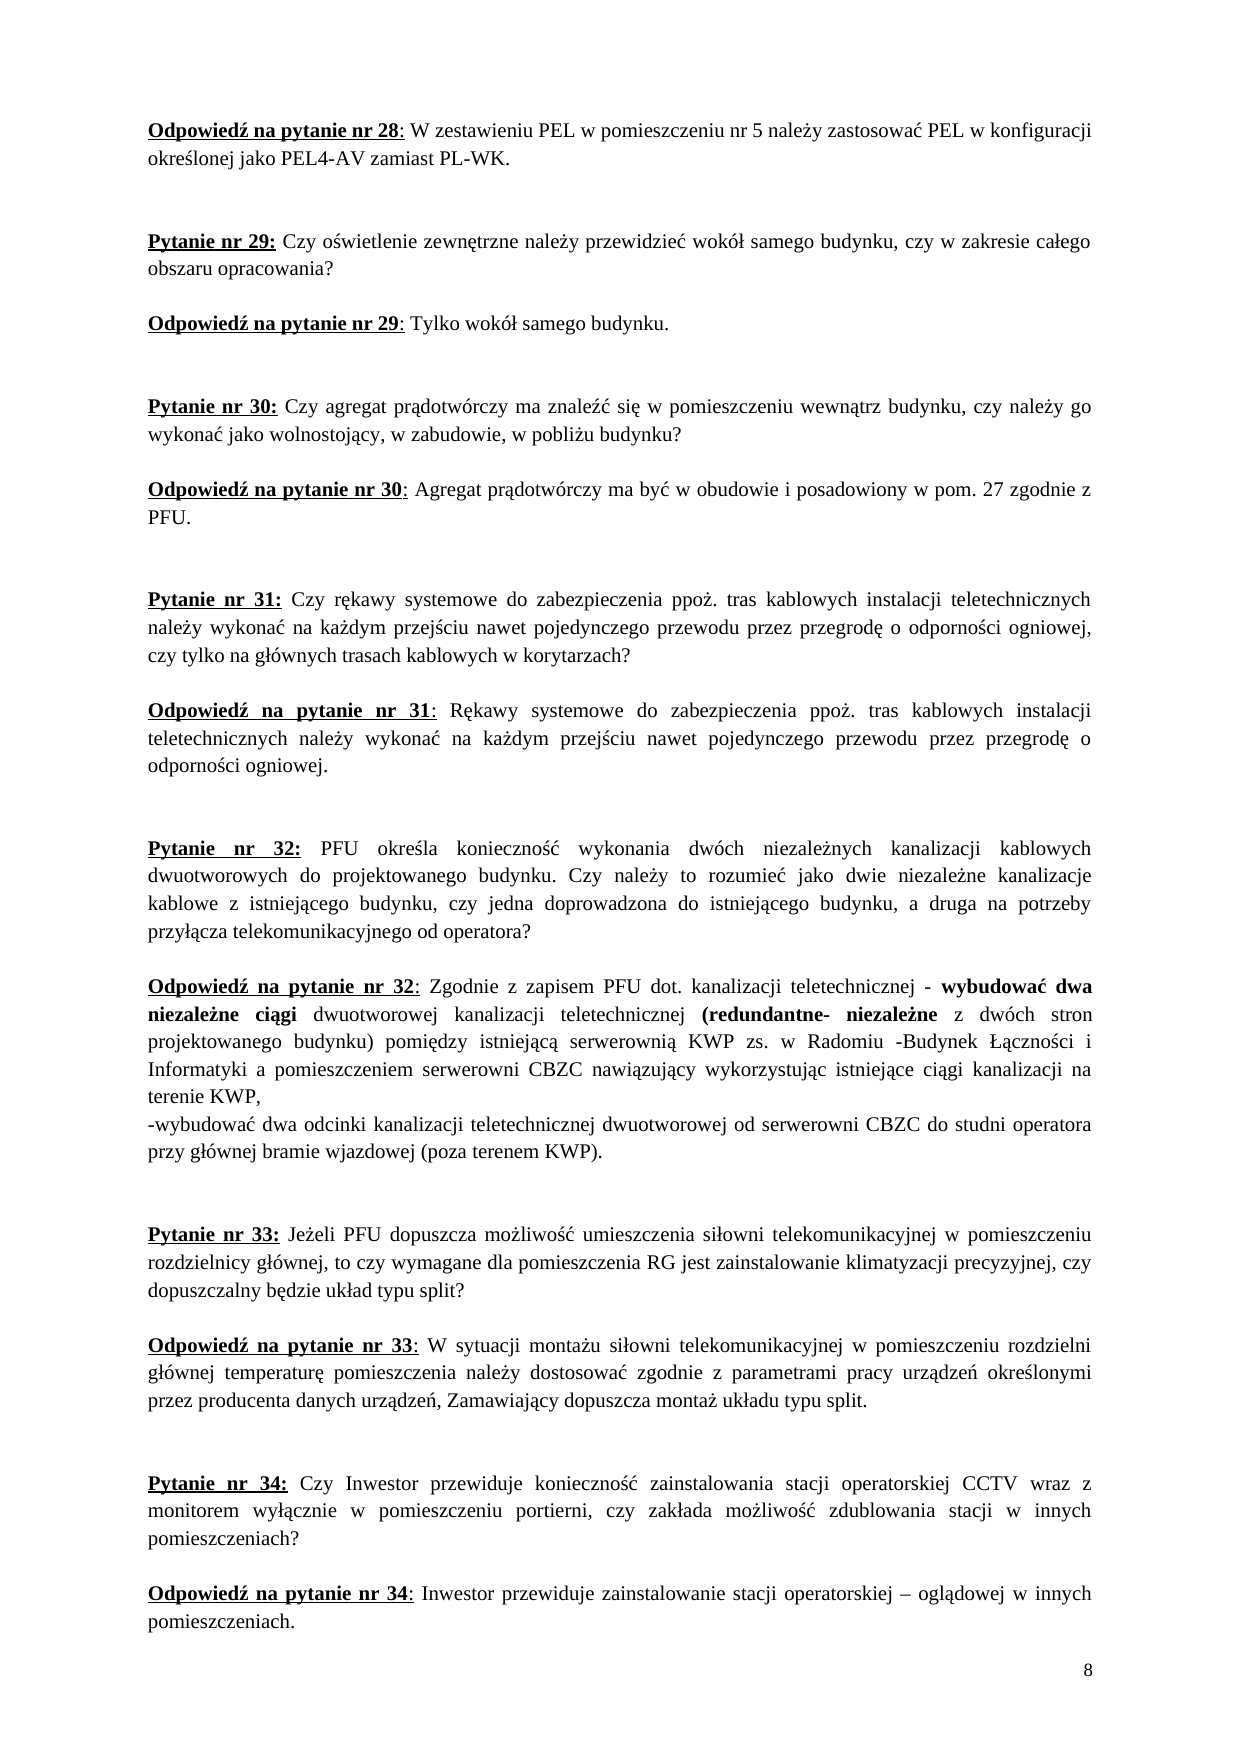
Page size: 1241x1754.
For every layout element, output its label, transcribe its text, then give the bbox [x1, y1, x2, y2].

text Odpowiedź na pytanie nr 32: Zgodnie z zapisem PFU dot. kanalizacji teletechnicznej - wybudować dwa niezależne ciągi dwuotworowej kanalizacji teletechnicznej (redundantne- niezależne z dwóch stron projektowanego budynku) pomiędzy istniejącą serwerownią KWP zs. w Radomiu -Budynek Łączności i Informatyki a pomieszczeniem serwerowni CBZC nawiązujący wykorzystując istniejące ciągi kanalizacji na terenie KWP, [148, 974, 1092, 1108]
text Odpowiedź na pytanie nr 31: Rękawy systemowe do zabezpieczenia ppoż. tras kablowych instalacji teletechnicznych należy wykonać na każdym przejściu nawet pojedynczego przewodu przez przegrodę o odporności ogniowej. [148, 698, 1092, 777]
text Pytanie nr 29: Czy oświetlenie zewnętrzne należy przewidzieć wokół samego budynku, czy w zakresie całego obszaru opracowania? [148, 228, 1092, 280]
text Odpowiedź na pytanie nr 34: Inwestor przewiduje zainstalowanie stacji operatorskiej – oglądowej w innych pomieszczeniach. [148, 1581, 1092, 1633]
text Pytanie nr 32: PFU określa konieczność wykonania dwóch niezależnych kanalizacji kablowych dwuotworowych do projektowanego budynku. Czy należy to rozumieć jako dwie niezależne kanalizacje kablowe z istniejącego budynku, czy jedna doprowadzona do istniejącego budynku, a druga na potrzeby przyłącza telekomunikacyjnego od operatora? [148, 836, 1092, 943]
text Odpowiedź na pytanie nr 28: W zestawieniu PEL w pomieszczeniu nr 5 należy zastosować PEL w konfiguracji określonej jako PEL4-AV zamiast PL-WK. [148, 118, 1092, 170]
text Pytanie nr 33: Jeżeli PFU dopuszcza możliwość umieszczenia siłowni telekomunikacyjnej w pomieszczeniu rozdzielnicy głównej, to czy wymagane dla pomieszczenia RG jest zainstalowanie klimatyzacji precyzyjnej, czy dopuszczalny będzie układ typu split? [148, 1222, 1092, 1302]
text Pytanie nr 30: Czy agregat prądotwórczy ma znaleźć się w pomieszczeniu wewnątrz budynku, czy należy go wykonać jako wolnostojący, w zabudowie, w pobliżu budynku? [148, 394, 1092, 446]
text Pytanie nr 31: Czy rękawy systemowe do zabezpieczenia ppoż. tras kablowych instalacji teletechnicznych należy wykonać na każdym przejściu nawet pojedynczego przewodu przez przegrodę o odporności ogniowej, czy tylko na głównych trasach kablowych w korytarzach? [148, 587, 1092, 667]
text Pytanie nr 34: Czy Inwestor przewiduje konieczność zainstalowania stacji operatorskiej CCTV wraz z monitorem wyłącznie w pomieszczeniu portierni, czy zakłada możliwość zdublowania stacji w innych pomieszczeniach? [148, 1471, 1092, 1550]
text Odpowiedź na pytanie nr 29: Tylko wokół samego budynku. [148, 311, 1092, 335]
text Odpowiedź na pytanie nr 30: Agregat prądotwórczy ma być w obudowie i posadowiony w pom. 27 zgodnie z PFU. [148, 477, 1092, 529]
text Odpowiedź na pytanie nr 33: W sytuacji montażu siłowni telekomunikacyjnej w pomieszczeniu rozdzielni głównej temperaturę pomieszczenia należy dostosować zgodnie z parametrami pracy urządzeń określonymi przez producenta danych urządzeń, Zamawiający dopuszcza montaż układu typu split. [148, 1333, 1092, 1412]
text -wybudować dwa odcinki kanalizacji teletechnicznej dwuotworowej od serwerowni CBZC do studni operatora przy głównej bramie wjazdowej (poza terenem KWP). [148, 1112, 1092, 1163]
